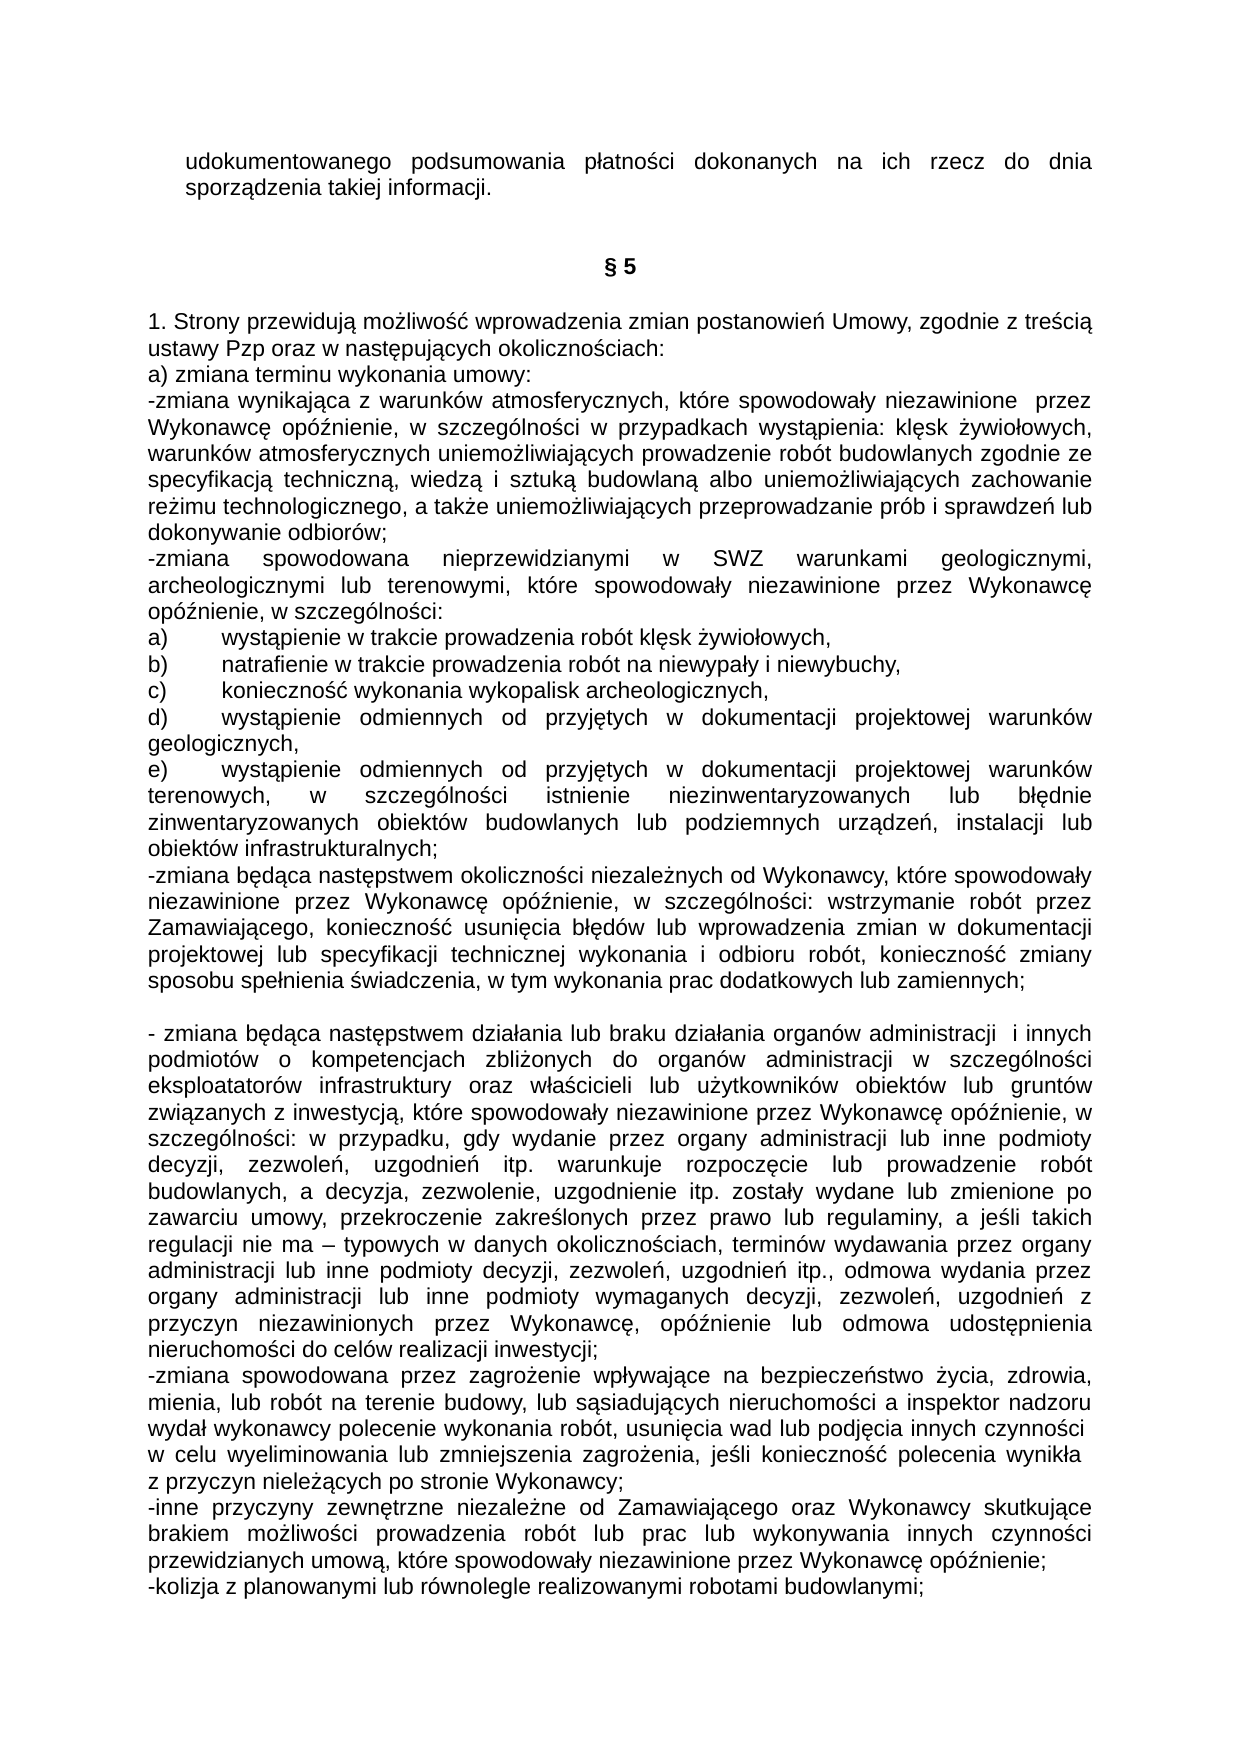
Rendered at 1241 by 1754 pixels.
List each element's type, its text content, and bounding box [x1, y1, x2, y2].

text -zmiana spowodowana nieprzewidzianymi w SWZ warunkami geologicznymi, archeologicznymi lub terenowymi, które spowodowały niezawinione przez Wykonawcę opóźnienie, w szczególności: [148, 545, 1093, 624]
text -inne przyczyny zewnętrzne niezależne od Zamawiającego oraz Wykonawcy skutkujące brakiem możliwości prowadzenia robót lub prac lub wykonywania innych czynności przewidzianych umową, które spowodowały niezawinione przez Wykonawcę opóźnienie; [148, 1494, 1093, 1573]
text -zmiana spowodowana przez zagrożenie wpływające na bezpieczeństwo życia, zdrowia, mienia, lub robót na terenie budowy, lub sąsiadujących nieruchomości a inspektor nadzoru wydał wykonawcy polecenie wykonania robót, usunięcia wad lub podjęcia innych czynności w celu wyeliminowania lub zmniejszenia zagrożenia, jeśli konieczność polecenia wynikła z przyczyn nieleżących po stronie Wykonawcy; [148, 1362, 1093, 1494]
text a) zmiana terminu wykonania umowy: [148, 361, 1093, 387]
text -zmiana wynikająca z warunków atmosferycznych, które spowodowały niezawinione przez Wykonawcę opóźnienie, w szczególności w przypadkach wystąpienia: klęsk żywiołowych, warunków atmosferycznych uniemożliwiających prowadzenie robót budowlanych zgodnie ze specyfikacją techniczną, wiedzą i sztuką budowlaną albo uniemożliwiających zachowanie reżimu technologicznego, a także uniemożliwiających przeprowadzanie prób i sprawdzeń lub dokonywanie odbiorów; [148, 387, 1093, 545]
text b) natrafienie w trakcie prowadzenia robót na niewypały i niewybuchy, [148, 651, 1093, 677]
text -zmiana będąca następstwem okoliczności niezależnych od Wykonawcy, które spowodowały niezawinione przez Wykonawcę opóźnienie, w szczególności: wstrzymanie robót przez Zamawiającego, konieczność usunięcia błędów lub wprowadzenia zmian w dokumentacji projektowej lub specyfikacji technicznej wykonania i odbioru robót, konieczność zmiany sposobu spełnienia świadczenia, w tym wykonania prac dodatkowych lub zamiennych; [148, 862, 1093, 993]
text 1. Strony przewidują możliwość wprowadzenia zmian postanowień Umowy, zgodnie z treścią ustawy Pzp oraz w następujących okolicznościach: [148, 308, 1093, 361]
text -kolizja z planowanymi lub równolegle realizowanymi robotami budowlanymi; [148, 1573, 1093, 1599]
text a) wystąpienie w trakcie prowadzenia robót klęsk żywiołowych, [148, 624, 1093, 651]
text - zmiana będąca następstwem działania lub braku działania organów administracji i innych podmiotów o kompetencjach zbliżonych do organów administracji w szczególności eksploatatorów infrastruktury oraz właścicieli lub użytkowników obiektów lub gruntów związanych z inwestycją, które spowodowały niezawinione przez Wykonawcę opóźnienie, w szczególności: w przypadku, gdy wydanie przez organy administracji lub inne podmioty decyzji, zezwoleń, uzgodnień itp. warunkuje rozpoczęcie lub prowadzenie robót budowlanych, a decyzja, zezwolenie, uzgodnienie itp. zostały wydane lub zmienione po zawarciu umowy, przekroczenie zakreślonych przez prawo lub regulaminy, a jeśli takich regulacji nie ma – typowych w danych okolicznościach, terminów wydawania przez organy administracji lub inne podmioty decyzji, zezwoleń, uzgodnień itp., odmowa wydania przez organy administracji lub inne podmioty wymaganych decyzji, zezwoleń, uzgodnień z przyczyn niezawinionych przez Wykonawcę, opóźnienie lub odmowa udostępnienia nieruchomości do celów realizacji inwestycji; [148, 1020, 1093, 1362]
text § 5 [148, 253, 1093, 279]
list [148, 148, 1093, 200]
text d) wystąpienie odmiennych od przyjętych w dokumentacji projektowej warunków geologicznych, [148, 703, 1093, 756]
text e) wystąpienie odmiennych od przyjętych w dokumentacji projektowej warunków terenowych, w szczególności istnienie niezinwentaryzowanych lub błędnie zinwentaryzowanych obiektów budowlanych lub podziemnych urządzeń, instalacji lub obiektów infrastrukturalnych; [148, 756, 1093, 862]
text c) konieczność wykonania wykopalisk archeologicznych, [148, 677, 1093, 703]
